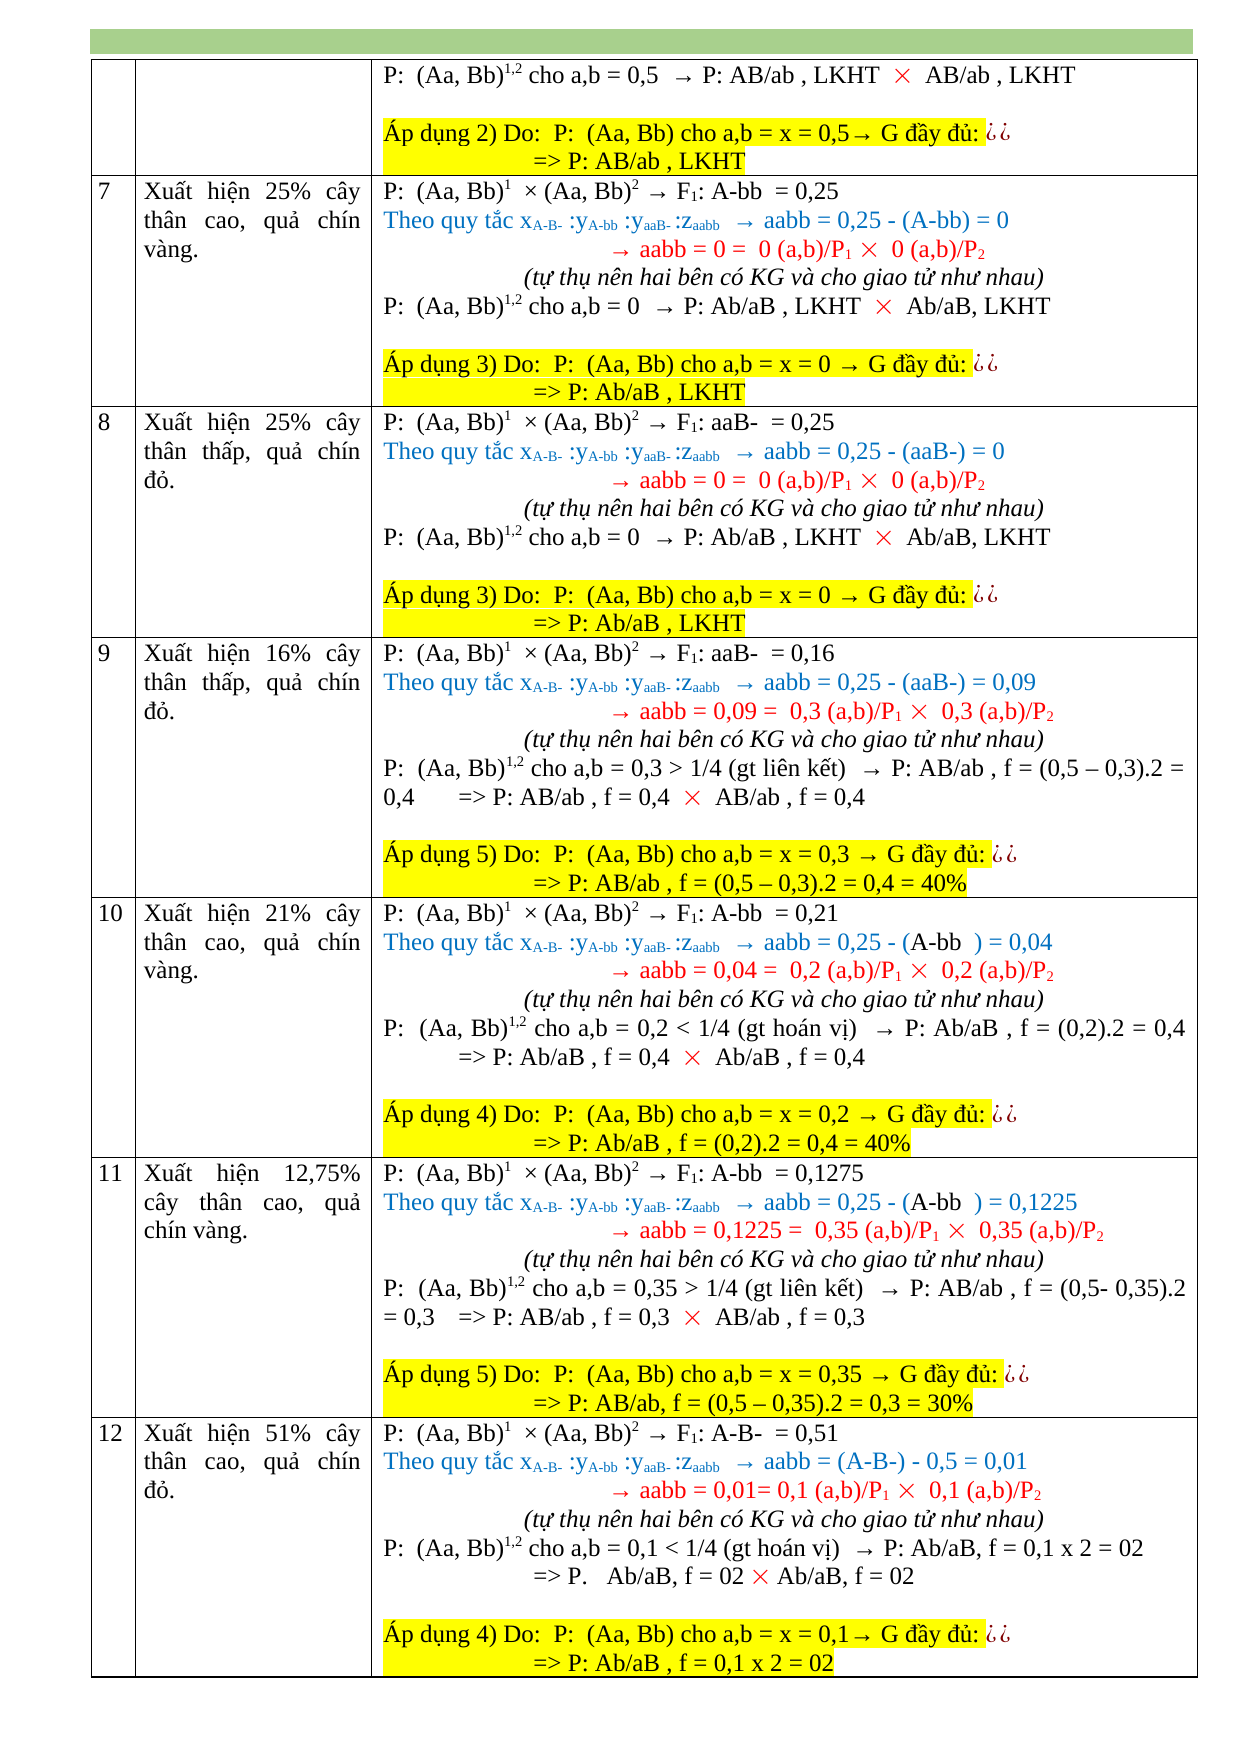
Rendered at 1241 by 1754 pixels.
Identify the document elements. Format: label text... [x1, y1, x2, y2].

table_cell Xuất hiện 51% cây thân cao, quả chín đỏ. [136, 1418, 371, 1676]
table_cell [136, 60, 371, 175]
table_cell P: (Aa, Bb)1 × (Aa, Bb)2 → F1: aaB- = 0,25 Theo quy tắc xA-B- :yA-bb :yaaB- :zaabb → aabb = 0,25 - (aaB-) = 0 → aabb = 0 = 0 (a,b)/P1 0 (a,b)/P2 (tự thụ nên hai bên có KG và cho giao tử như nhau) P: (Aa, Bb)1,2 cho a,b = 0 → P: Ab/aB , LKHT Ab/aB, LKHT Áp dụng 3) Do: P: (Aa, Bb) cho a,b = x = 0 → G đầy đủ: => P: Ab/aB , LKHT [372, 407, 1197, 637]
table_cell Xuất hiện 25% cây thân cao, quả chín vàng. [136, 176, 371, 406]
table_cell Xuất hiện 21% cây thân cao, quả chín vàng. [136, 898, 371, 1157]
table_cell [92, 407, 135, 637]
table_cell [92, 638, 135, 897]
table_cell P: (Aa, Bb)1 × (Aa, Bb)2 → F1: A-bb = 0,1275 Theo quy tắc xA-B- :yA-bb :yaaB- :zaabb → aabb = 0,25 - (A-bb ) = 0,1225 → aabb = 0,1225 = 0,35 (a,b)/P1 0,35 (a,b)/P2 (tự thụ nên hai bên có KG và cho giao tử như nhau) P: (Aa, Bb)1,2 cho a,b = 0,35 > 1/4 (gt liên kết) → P: AB/ab , f = (0,5- 0,35).2 = 0,3 => P: AB/ab , f = 0,3 AB/ab , f = 0,3 Áp dụng 5) Do: P: (Aa, Bb) cho a,b = x = 0,35 → G đầy đủ: => P: AB/ab, f = (0,5 – 0,35).2 = 0,3 = 30% [372, 1158, 1197, 1417]
table_cell P: (Aa, Bb)1 × (Aa, Bb)2 → F1: A-B- = 0,51 Theo quy tắc xA-B- :yA-bb :yaaB- :zaabb → aabb = (A-B-) - 0,5 = 0,01 → aabb = 0,01= 0,1 (a,b)/P1 0,1 (a,b)/P2 (tự thụ nên hai bên có KG và cho giao tử như nhau) P: (Aa, Bb)1,2 cho a,b = 0,1 < 1/4 (gt hoán vị) → P: Ab/aB, f = 0,1 x 2 = 02 => P. Ab/aB, f = 02 Ab/aB, f = 02 Áp dụng 4) Do: P: (Aa, Bb) cho a,b = x = 0,1→ G đầy đủ: => P: Ab/aB , f = 0,1 x 2 = 02 [372, 1418, 1197, 1676]
table_cell P: (Aa, Bb)1 × (Aa, Bb)2 → F1: aaB- = 0,16 Theo quy tắc xA-B- :yA-bb :yaaB- :zaabb → aabb = 0,25 - (aaB-) = 0,09 → aabb = 0,09 = 0,3 (a,b)/P1 0,3 (a,b)/P2 (tự thụ nên hai bên có KG và cho giao tử như nhau) P: (Aa, Bb)1,2 cho a,b = 0,3 > 1/4 (gt liên kết) → P: AB/ab , f = (0,5 – 0,3).2 = 0,4 => P: AB/ab , f = 0,4 AB/ab , f = 0,4 Áp dụng 5) Do: P: (Aa, Bb) cho a,b = x = 0,3 → G đầy đủ: => P: AB/ab , f = (0,5 – 0,3).2 = 0,4 = 40% [372, 638, 1197, 897]
table_cell Xuất hiện 16% cây thân thấp, quả chín đỏ. [136, 638, 371, 897]
table_cell [92, 60, 135, 175]
table_cell P: (Aa, Bb)1 × (Aa, Bb)2 → F1: A-bb = 0,21 Theo quy tắc xA-B- :yA-bb :yaaB- :zaabb → aabb = 0,25 - (A-bb ) = 0,04 → aabb = 0,04 = 0,2 (a,b)/P1 0,2 (a,b)/P2 (tự thụ nên hai bên có KG và cho giao tử như nhau) P: (Aa, Bb)1,2 cho a,b = 0,2 < 1/4 (gt hoán vị) → P: Ab/aB , f = (0,2).2 = 0,4 => P: Ab/aB , f = 0,4 Ab/aB , f = 0,4 Áp dụng 4) Do: P: (Aa, Bb) cho a,b = x = 0,2 → G đầy đủ: => P: Ab/aB , f = (0,2).2 = 0,4 = 40% [372, 898, 1197, 1157]
table_cell [92, 1418, 135, 1676]
table_cell Xuất hiện 25% cây thân thấp, quả chín đỏ. [136, 407, 371, 637]
table_cell P: (Aa, Bb)1 × (Aa, Bb)2 → F1: A-bb = 0,25 Theo quy tắc xA-B- :yA-bb :yaaB- :zaabb → aabb = 0,25 - (A-bb) = 0 → aabb = 0 = 0 (a,b)/P1 0 (a,b)/P2 (tự thụ nên hai bên có KG và cho giao tử như nhau) P: (Aa, Bb)1,2 cho a,b = 0 → P: Ab/aB , LKHT Ab/aB, LKHT Áp dụng 3) Do: P: (Aa, Bb) cho a,b = x = 0 → G đầy đủ: => P: Ab/aB , LKHT [372, 176, 1197, 406]
table_cell Xuất hiện 12,75% cây thân cao, quả chín vàng. [136, 1158, 371, 1417]
table_cell [92, 898, 135, 1157]
table_cell [92, 176, 135, 406]
table_cell [92, 1158, 135, 1417]
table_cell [372, 60, 1197, 175]
